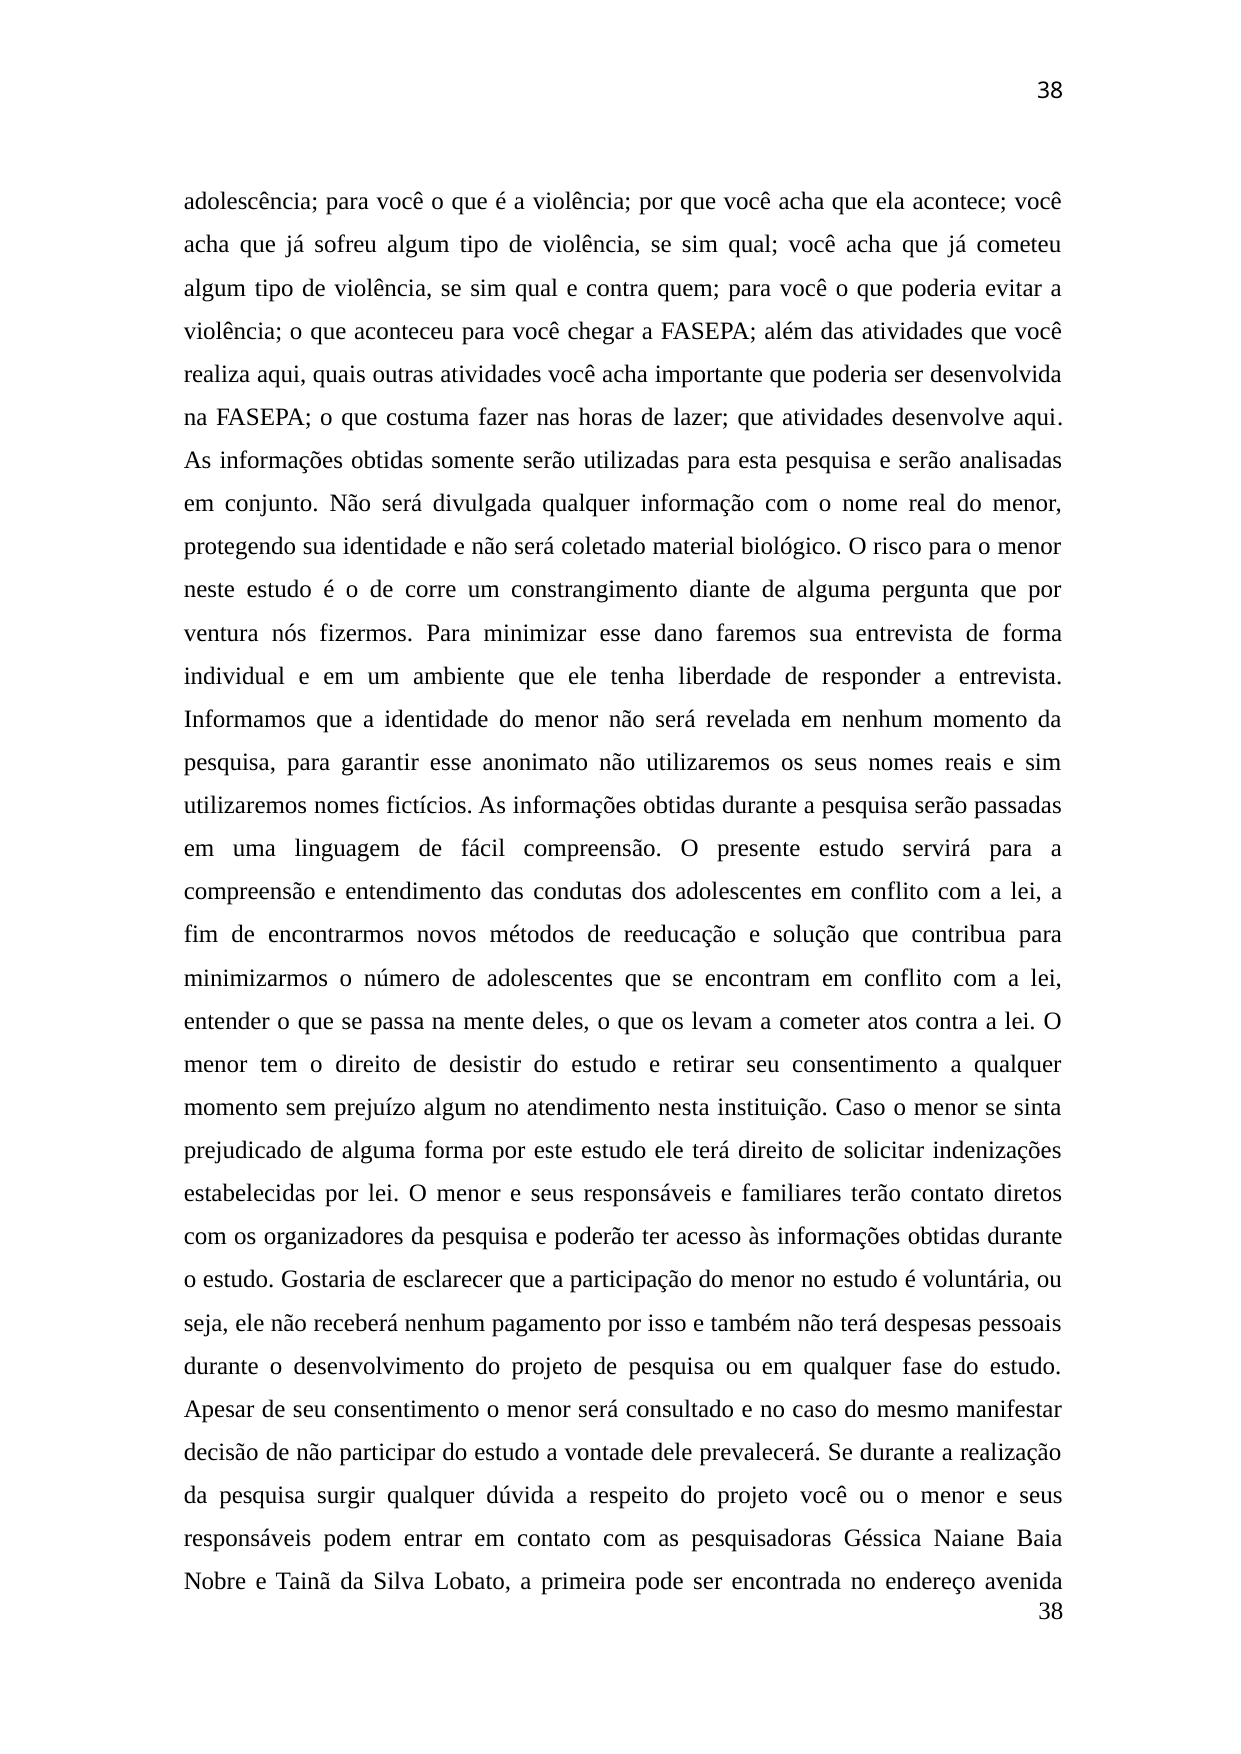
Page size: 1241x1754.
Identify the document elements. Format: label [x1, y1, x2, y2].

text [183, 186, 1063, 1595]
